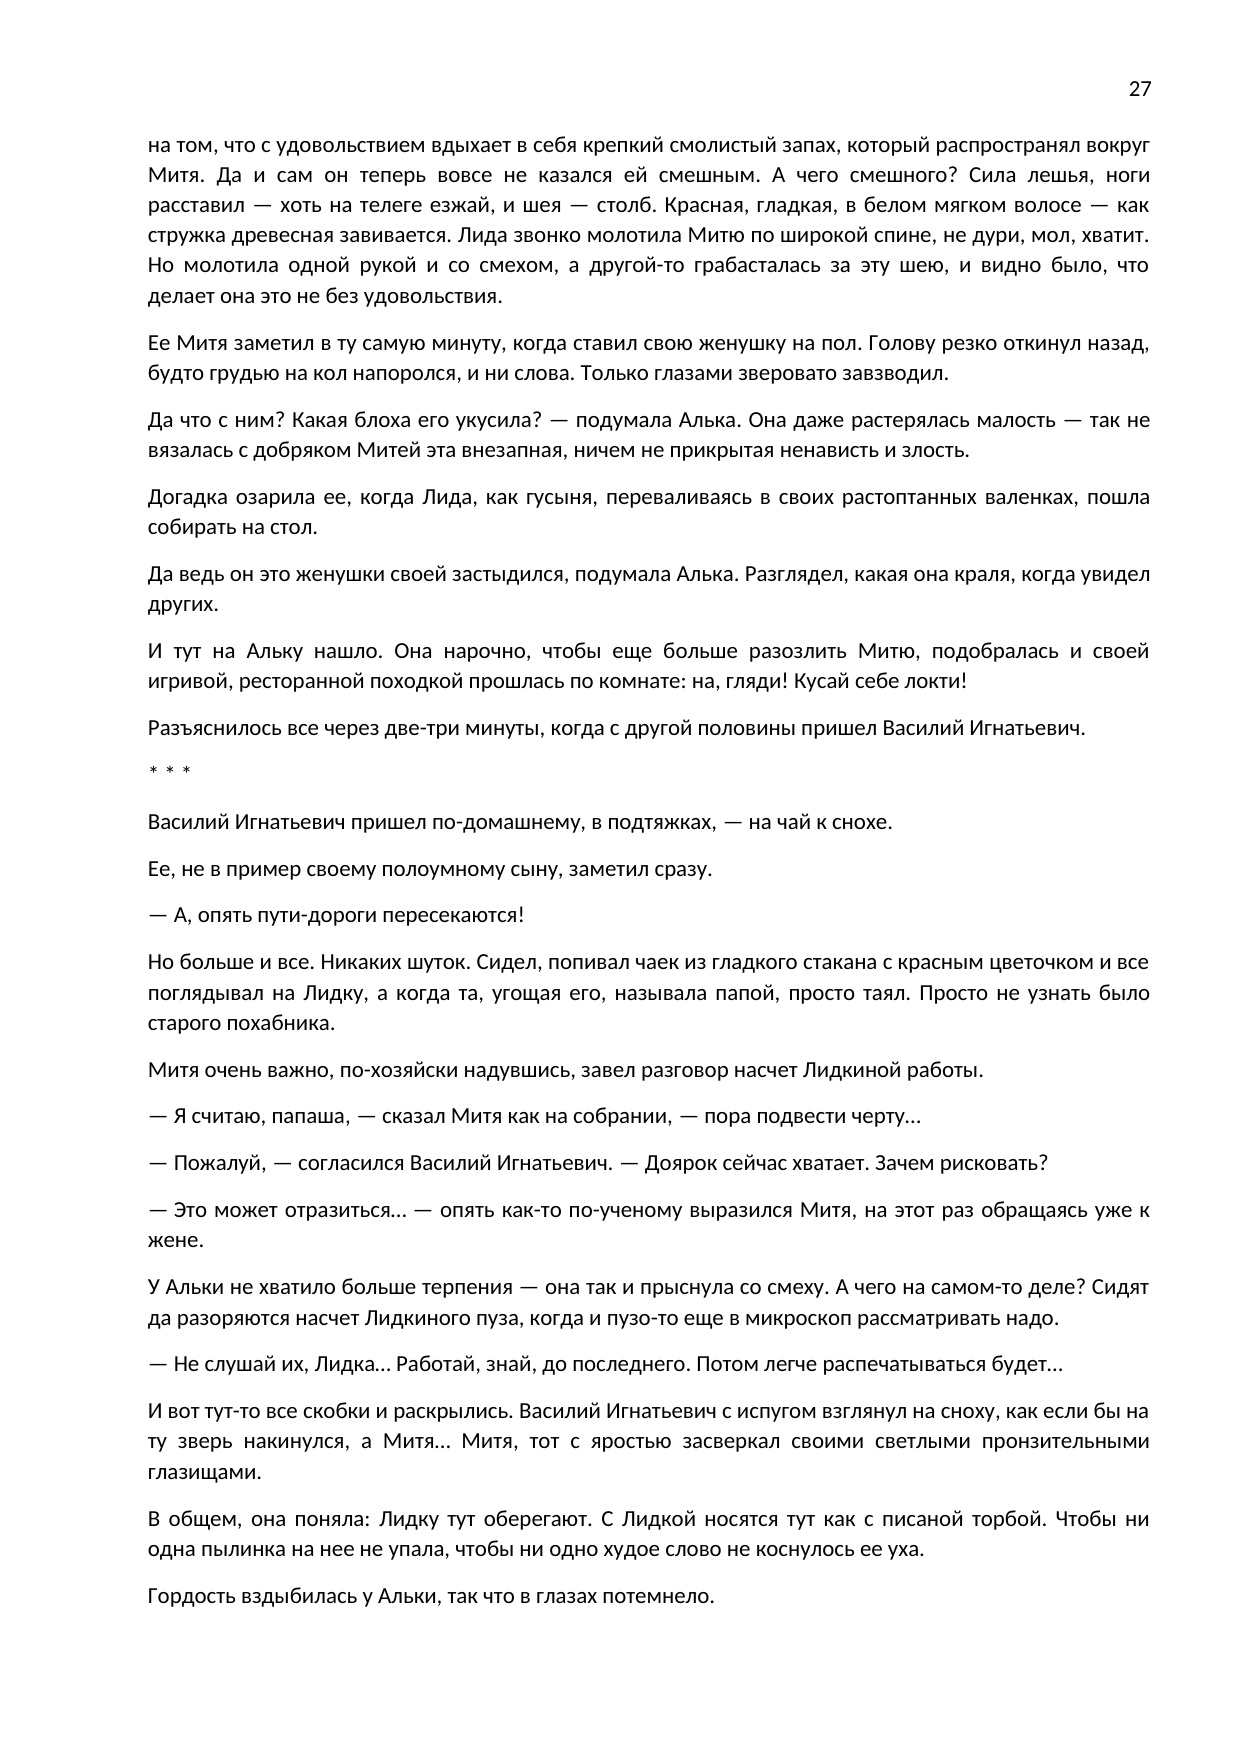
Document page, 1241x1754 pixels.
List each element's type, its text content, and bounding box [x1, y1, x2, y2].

text Василий Игнатьевич пришел по-домашнему, в подтяжках, — на чай к снохе. [148, 807, 1152, 835]
text Догадка озарила ее, когда Лида, как гусыня, переваливаясь в своих растоптанных валенках, пошла собирать на стол. [148, 482, 1152, 540]
text — Это может отразиться… — опять как-то по-ученому выразился Митя, на этот раз обращаясь уже к жене. [148, 1195, 1152, 1254]
text И вот тут-то все скобки и раскрылись. Василий Игнатьевич с испугом взглянул на сноху, как если бы на ту зверь накинулся, а Митя… Митя, тот с яростью засверкал своими светлыми пронзительными глазищами. [148, 1396, 1152, 1485]
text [148, 130, 1152, 309]
text Разъяснилось все через две-три минуты, когда с другой половины пришел Василий Игнатьевич. [148, 713, 1152, 741]
text Митя очень важно, по-хозяйски надувшись, завел разговор насчет Лидкиной работы. [148, 1055, 1152, 1083]
text У Альки не хватило больше терпения — она так и прыснула со смеху. А чего на самом-то деле? Сидят да разоряются насчет Лидкиного пуза, когда и пузо-то еще в микроскоп рассматривать надо. [148, 1272, 1152, 1331]
text Гордость вздыбилась у Альки, так что в глазах потемнело. [148, 1581, 1152, 1609]
text Ее, не в пример своему полоумному сыну, заметил сразу. [148, 854, 1152, 882]
text Но больше и все. Никаких шуток. Сидел, попивал чаек из гладкого стакана с красным цветочком и все поглядывал на Лидку, а когда та, угощая его, называла папой, просто таял. Просто не узнать было старого похабника. [148, 947, 1152, 1036]
text — Я считаю, папаша, — сказал Митя как на собрании, — пора подвести черту… [148, 1102, 1152, 1130]
text Ее Митя заметил в ту самую минуту, когда ставил свою женушку на пол. Голову резко откинул назад, будто грудью на кол напоролся, и ни слова. Только глазами зверовато завзводил. [148, 328, 1152, 386]
text — Не слушай их, Лидка… Работай, знай, до последнего. Потом легче распечатываться будет… [148, 1349, 1152, 1378]
text И тут на Альку нашло. Она нарочно, чтобы еще больше разозлить Митю, подобралась и своей игривой, ресторанной походкой прошлась по комнате: на, гляди! Кусай себе локти! [148, 636, 1152, 694]
text Да ведь он это женушки своей застыдился, подумала Алька. Разглядел, какая она краля, когда увидел других. [148, 559, 1152, 617]
text * * * [148, 760, 1152, 788]
text Да что с ним? Какая блоха его укусила? — подумала Алька. Она даже растерялась малость — так не вязалась с добряком Митей эта внезапная, ничем не прикрытая ненависть и злость. [148, 405, 1152, 463]
text В общем, она поняла: Лидку тут оберегают. С Лидкой носятся тут как с писаной торбой. Чтобы ни одна пылинка на нее не упала, чтобы ни одно худое слово не коснулось ее уха. [148, 1504, 1152, 1562]
text — А, опять пути-дороги пересекаются! [148, 901, 1152, 929]
text — Пожалуй, — согласился Василий Игнатьевич. — Доярок сейчас хватает. Зачем рисковать? [148, 1148, 1152, 1177]
